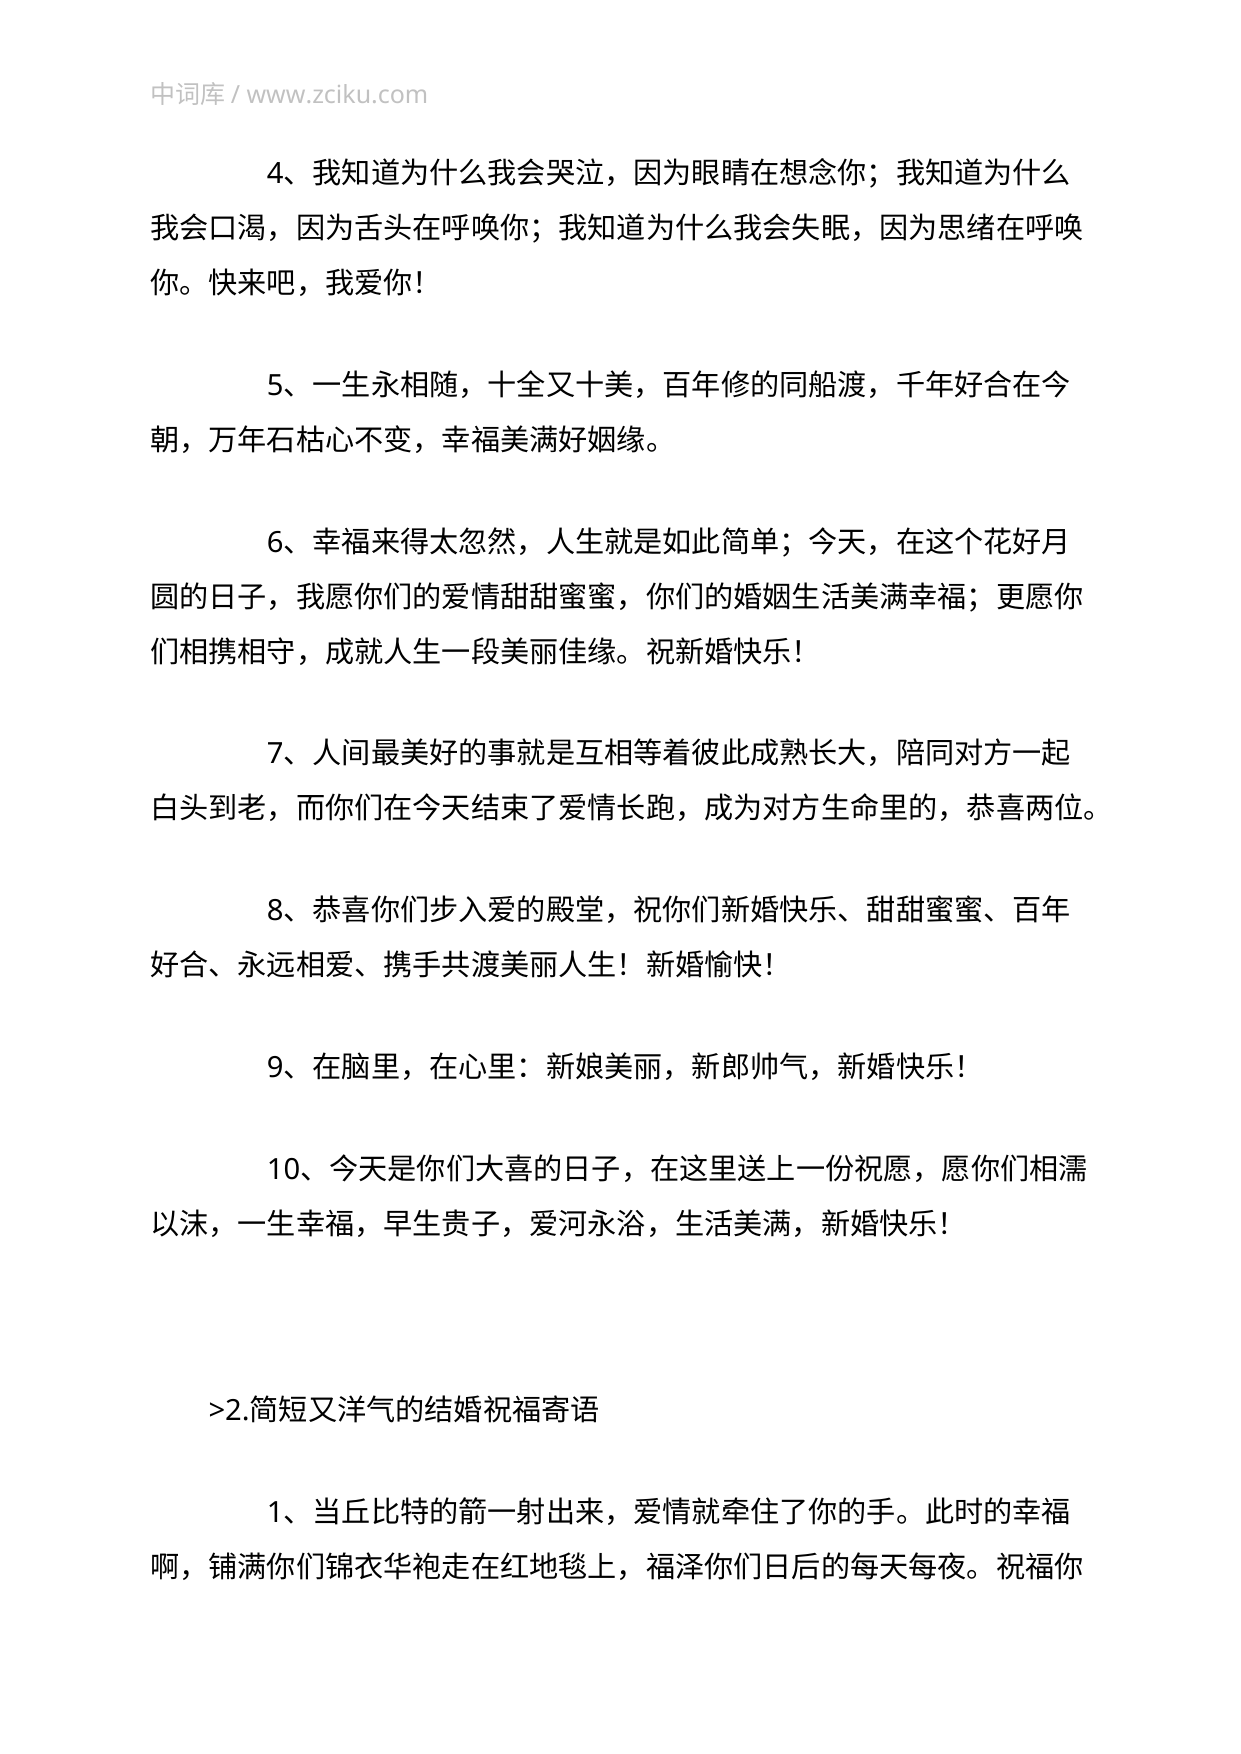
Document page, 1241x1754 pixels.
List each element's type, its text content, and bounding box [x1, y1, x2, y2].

text 10、今天是你们大喜的日子，在这里送上一份祝愿，愿你们相濡以沫，一生幸福，早生贵子，爱河永浴，生活美满，新婚快乐！ [150, 1146, 1090, 1243]
text 8、恭喜你们步入爱的殿堂，祝你们新婚快乐、甜甜蜜蜜、百年好合、永远相爱、携手共渡美丽人生！新婚愉快！ [150, 887, 1090, 984]
text 6、幸福来得太忽然，人生就是如此简单；今天，在这个花好月圆的日子，我愿你们的爱情甜甜蜜蜜，你们的婚姻生活美满幸福；更愿你们相携相守，成就人生一段美丽佳缘。祝新婚快乐！ [150, 518, 1090, 671]
text 5、一生永相随，十全又十美，百年修的同船渡，千年好合在今朝，万年石枯心不变，幸福美满好姻缘。 [150, 362, 1090, 459]
text 4、我知道为什么我会哭泣，因为眼睛在想念你；我知道为什么我会口渴，因为舌头在呼唤你；我知道为什么我会失眠，因为思绪在呼唤你。快来吧，我爱你！ [150, 150, 1090, 302]
text >2.简短又洋气的结婚祝福寄语 [150, 1387, 1090, 1429]
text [150, 1488, 1090, 1586]
text 9、在脑里，在心里：新娘美丽，新郎帅气，新婚快乐！ [150, 1044, 1090, 1086]
text 7、人间最美好的事就是互相等着彼此成熟长大，陪同对方一起白头到老，而你们在今天结束了爱情长跑，成为对方生命里的，恭喜两位。 [150, 730, 1090, 827]
